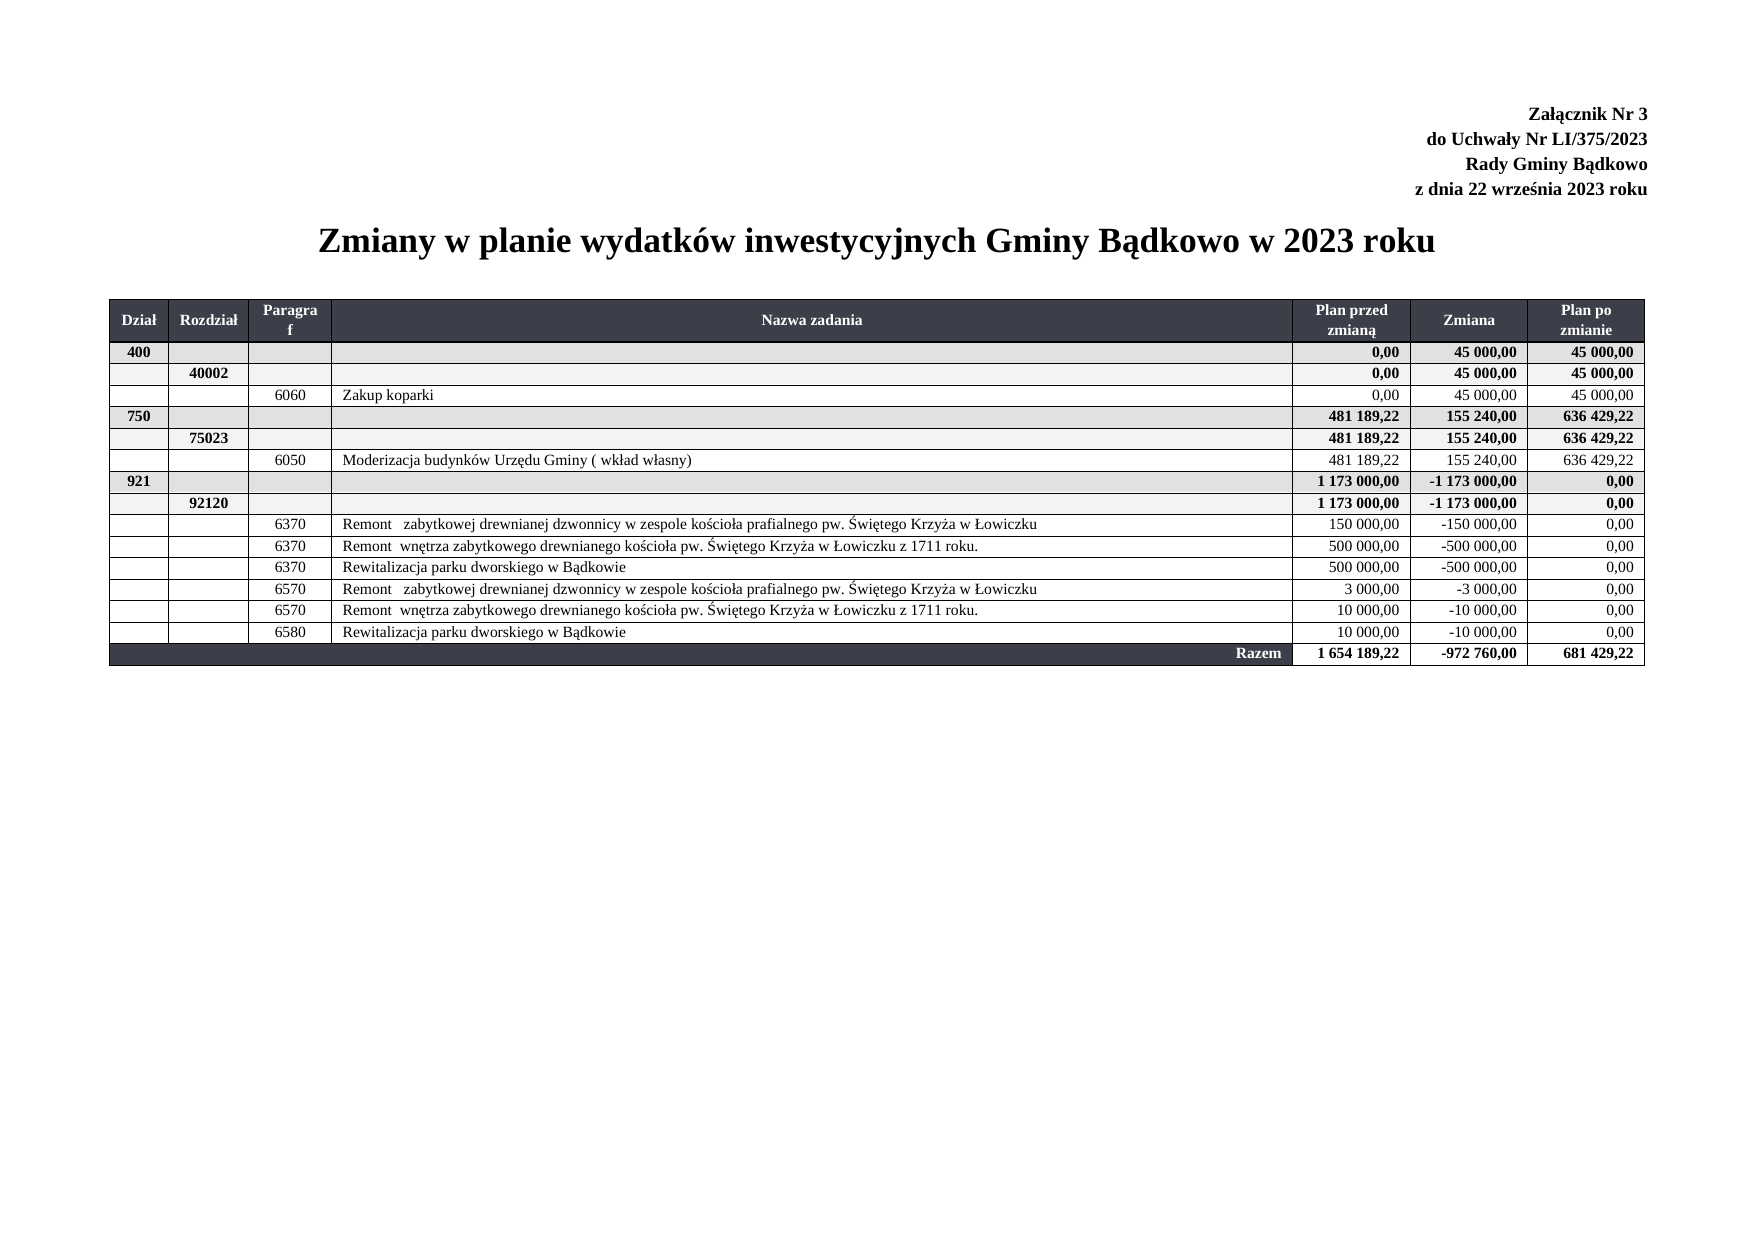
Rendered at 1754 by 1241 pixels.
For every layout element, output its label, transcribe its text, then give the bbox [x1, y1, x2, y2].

table_cell [169, 472, 248, 492]
table_cell [332, 364, 1292, 384]
table_cell 1 173 000,00 [1293, 472, 1410, 492]
table_cell [169, 580, 248, 600]
table_cell 10 000,00 [1293, 601, 1410, 622]
table_header Nazwa zadania [332, 300, 1292, 341]
table_cell 0,00 [1528, 494, 1644, 514]
table_cell Moderizacja budynków Urzędu Gminy ( wkład własny) [332, 450, 1292, 471]
table_cell [110, 429, 168, 449]
table_cell 0,00 [1293, 386, 1410, 406]
table_cell [110, 623, 168, 643]
table_cell 0,00 [1528, 623, 1644, 643]
table_cell [249, 494, 331, 514]
table_cell [169, 407, 248, 428]
table_cell 6370 [249, 537, 331, 557]
table_cell 6570 [249, 601, 331, 622]
table_cell [249, 472, 331, 492]
table_cell 45 000,00 [1528, 364, 1644, 384]
table_cell Zakup koparki [332, 386, 1292, 406]
table_cell Rewitalizacja parku dworskiego w Bądkowie [332, 623, 1292, 643]
table_cell 6050 [249, 450, 331, 471]
text Załącznik Nr 3 do Uchwały Nr LI/375/2023 Rady Gminy Bądkowo z dnia 22 września 2023 roku [106, 103, 1648, 199]
table_cell 45 000,00 [1411, 343, 1527, 363]
table_header Rozdział [169, 300, 248, 341]
table_header Plan przed zmianą [1293, 300, 1410, 341]
table_cell Remont wnętrza zabytkowego drewnianego kościoła pw. Świętego Krzyża w Łowiczku z 1711 roku. [332, 537, 1292, 557]
table_cell 45 000,00 [1528, 386, 1644, 406]
table_cell -3 000,00 [1411, 580, 1527, 600]
table_cell -1 173 000,00 [1411, 494, 1527, 514]
table_cell 921 [110, 472, 168, 492]
table_cell 500 000,00 [1293, 537, 1410, 557]
table_cell 481 189,22 [1293, 450, 1410, 471]
table_cell [169, 601, 248, 622]
table_cell [249, 364, 331, 384]
table_cell [249, 429, 331, 449]
table_cell -500 000,00 [1411, 537, 1527, 557]
table_cell -150 000,00 [1411, 515, 1527, 536]
table_cell [332, 343, 1292, 363]
table_cell 155 240,00 [1411, 450, 1527, 471]
table_cell 0,00 [1528, 580, 1644, 600]
table_cell [110, 386, 168, 406]
table_cell 750 [110, 407, 168, 428]
table_cell 0,00 [1528, 558, 1644, 579]
table_cell 155 240,00 [1411, 407, 1527, 428]
table_cell 6580 [249, 623, 331, 643]
table_cell [169, 515, 248, 536]
table_cell [110, 515, 168, 536]
table_cell [332, 472, 1292, 492]
table_cell [332, 407, 1292, 428]
table_cell -500 000,00 [1411, 558, 1527, 579]
table_cell 0,00 [1528, 472, 1644, 492]
table_cell 481 189,22 [1293, 429, 1410, 449]
table_cell 45 000,00 [1411, 364, 1527, 384]
table_cell Remont wnętrza zabytkowego drewnianego kościoła pw. Świętego Krzyża w Łowiczku z 1711 roku. [332, 601, 1292, 622]
table_cell 400 [110, 343, 168, 363]
table_cell 45 000,00 [1411, 386, 1527, 406]
table_cell [169, 343, 248, 363]
table_cell [249, 407, 331, 428]
table_cell 92120 [169, 494, 248, 514]
title Zmiany w planie wydatków inwestycyjnych Gminy Bądkowo w 2023 roku [106, 219, 1648, 260]
table_cell Remont zabytkowej drewnianej dzwonnicy w zespole kościoła prafialnego pw. Świętego Krzyża w Łowiczku [332, 515, 1292, 536]
table_header Zmiana [1411, 300, 1527, 341]
table_cell 0,00 [1293, 364, 1410, 384]
table_cell 150 000,00 [1293, 515, 1410, 536]
table_cell 0,00 [1528, 537, 1644, 557]
table_cell [169, 386, 248, 406]
table_cell [169, 623, 248, 643]
table_cell 0,00 [1528, 601, 1644, 622]
table_cell Razem [110, 644, 1292, 665]
table_header Paragraf [249, 300, 331, 341]
table_cell [169, 537, 248, 557]
table_cell -1 173 000,00 [1411, 472, 1527, 492]
table_cell [110, 558, 168, 579]
table_cell -10 000,00 [1411, 601, 1527, 622]
table_cell 0,00 [1528, 515, 1644, 536]
table_cell 1 654 189,22 [1293, 644, 1410, 665]
table_cell 0,00 [1293, 343, 1410, 363]
table_cell 40002 [169, 364, 248, 384]
table_cell 636 429,22 [1528, 429, 1644, 449]
table_cell [169, 558, 248, 579]
table_cell [110, 537, 168, 557]
table_cell Remont zabytkowej drewnianej dzwonnicy w zespole kościoła prafialnego pw. Świętego Krzyża w Łowiczku [332, 580, 1292, 600]
table_cell 155 240,00 [1411, 429, 1527, 449]
table_cell 6060 [249, 386, 331, 406]
table_header Dział [110, 300, 168, 341]
table_cell 45 000,00 [1528, 343, 1644, 363]
table_cell 1 173 000,00 [1293, 494, 1410, 514]
table_cell [110, 450, 168, 471]
table_cell 481 189,22 [1293, 407, 1410, 428]
table_cell Rewitalizacja parku dworskiego w Bądkowie [332, 558, 1292, 579]
table_cell 636 429,22 [1528, 407, 1644, 428]
table_cell [110, 364, 168, 384]
table_cell 6570 [249, 580, 331, 600]
table_cell [169, 450, 248, 471]
table_cell [110, 601, 168, 622]
table_cell [332, 494, 1292, 514]
table_cell [110, 494, 168, 514]
table_cell 681 429,22 [1528, 644, 1644, 665]
table_cell [249, 343, 331, 363]
table_cell [332, 429, 1292, 449]
table_cell 75023 [169, 429, 248, 449]
table_cell 10 000,00 [1293, 623, 1410, 643]
table_cell 500 000,00 [1293, 558, 1410, 579]
table_cell [110, 580, 168, 600]
table_cell -972 760,00 [1411, 644, 1527, 665]
table_cell 6370 [249, 558, 331, 579]
table_cell 636 429,22 [1528, 450, 1644, 471]
table_header Plan po zmianie [1528, 300, 1644, 341]
table_cell 6370 [249, 515, 331, 536]
table_cell -10 000,00 [1411, 623, 1527, 643]
table_cell 3 000,00 [1293, 580, 1410, 600]
